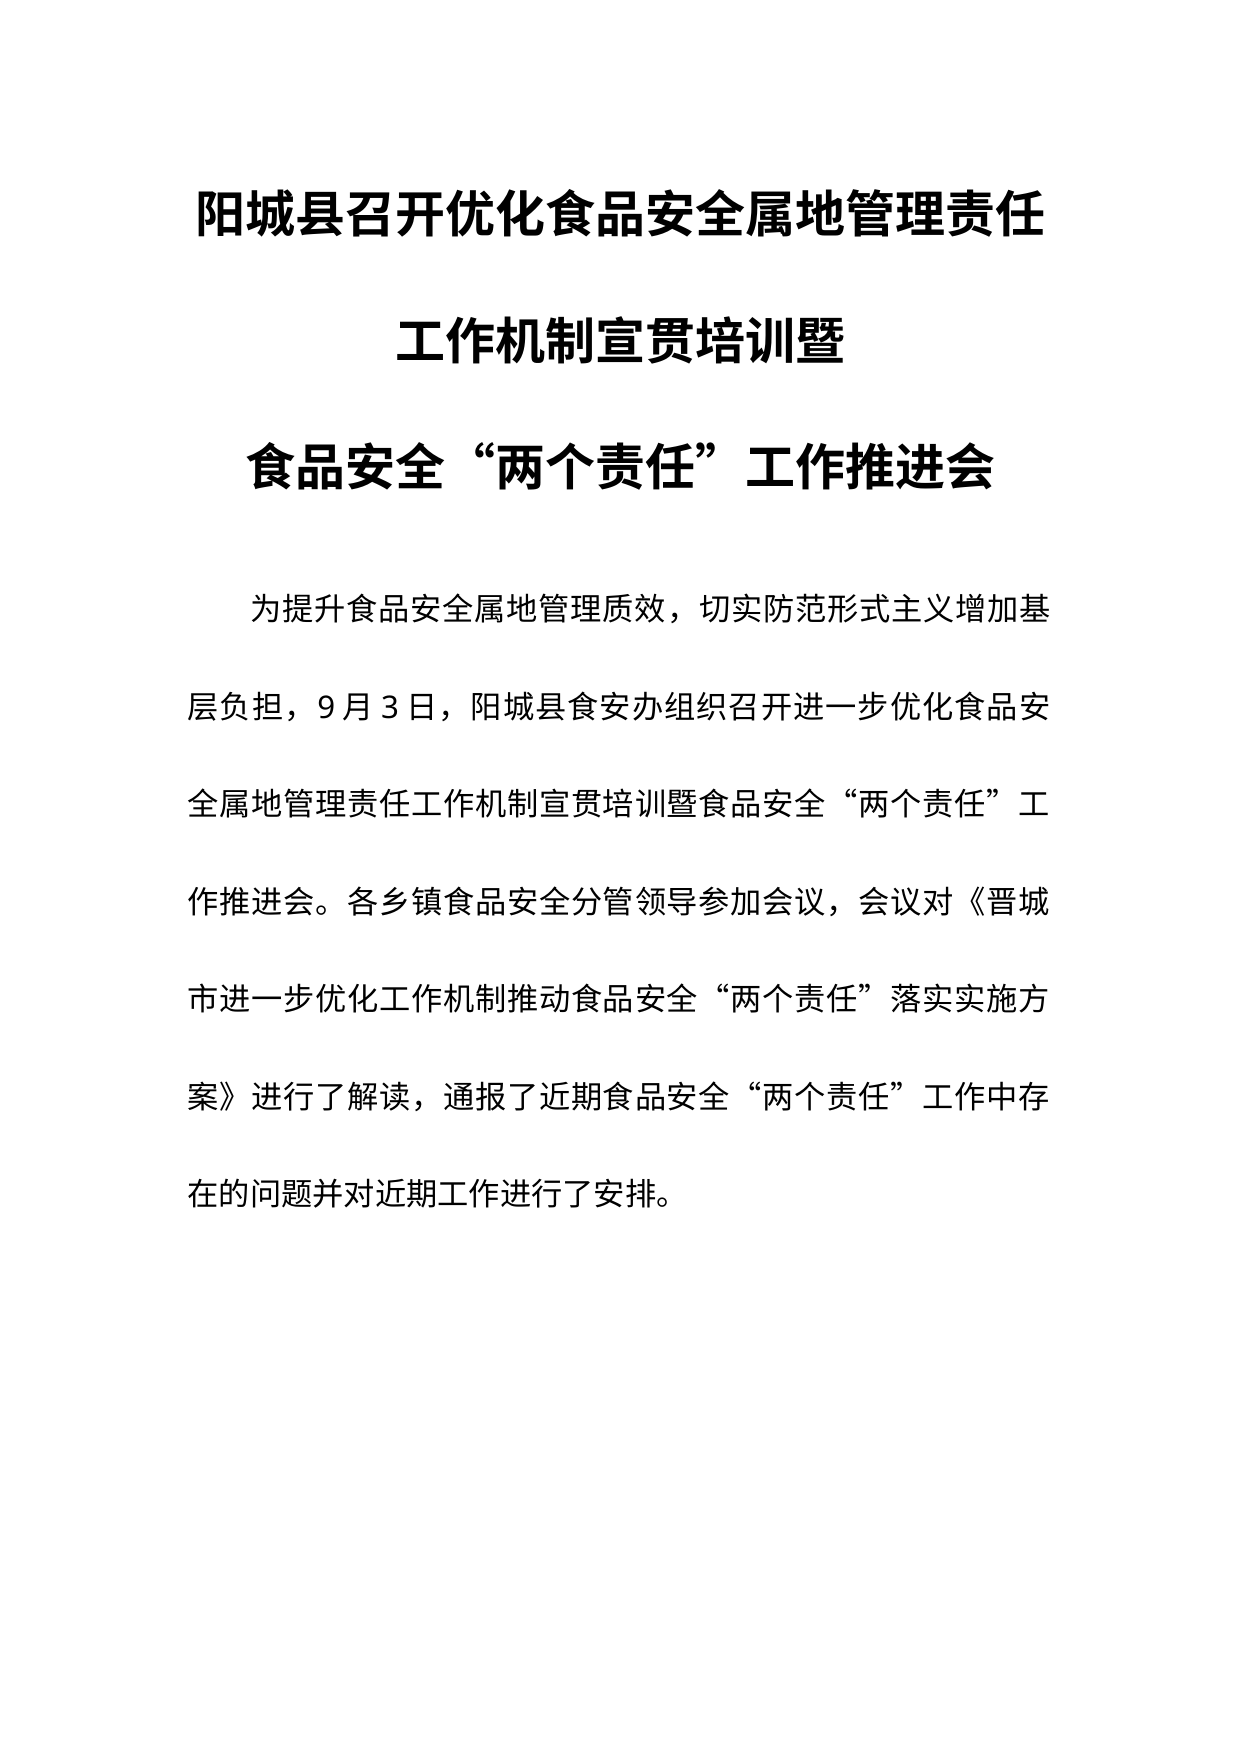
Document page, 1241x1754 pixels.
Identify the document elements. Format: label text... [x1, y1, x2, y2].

subtitle 阳城县召开优化食品安全属地管理责任 [187, 162, 1053, 259]
subtitle 工作机制宣贯培训暨 [187, 289, 1053, 386]
subtitle 食品安全“两个责任”工作推进会 [187, 415, 1053, 513]
text 为提升食品安全属地管理质效，切实防范形式主义增加基层负担，9月3日，阳城县食安办组织召开进一步优化食品安全属地管理责任工作机制宣贯培训暨食品安全“两个责任”工作推进会。各乡镇食品安全分管领导参加会议，会议对《晋城市进一步优化工作机制推动食品安全“两个责任”落实实施方案》进行了解读，通报了近期食品安全“两个责任”工作中存在的问题并对近期工作进行了安排。 [187, 574, 1053, 1224]
